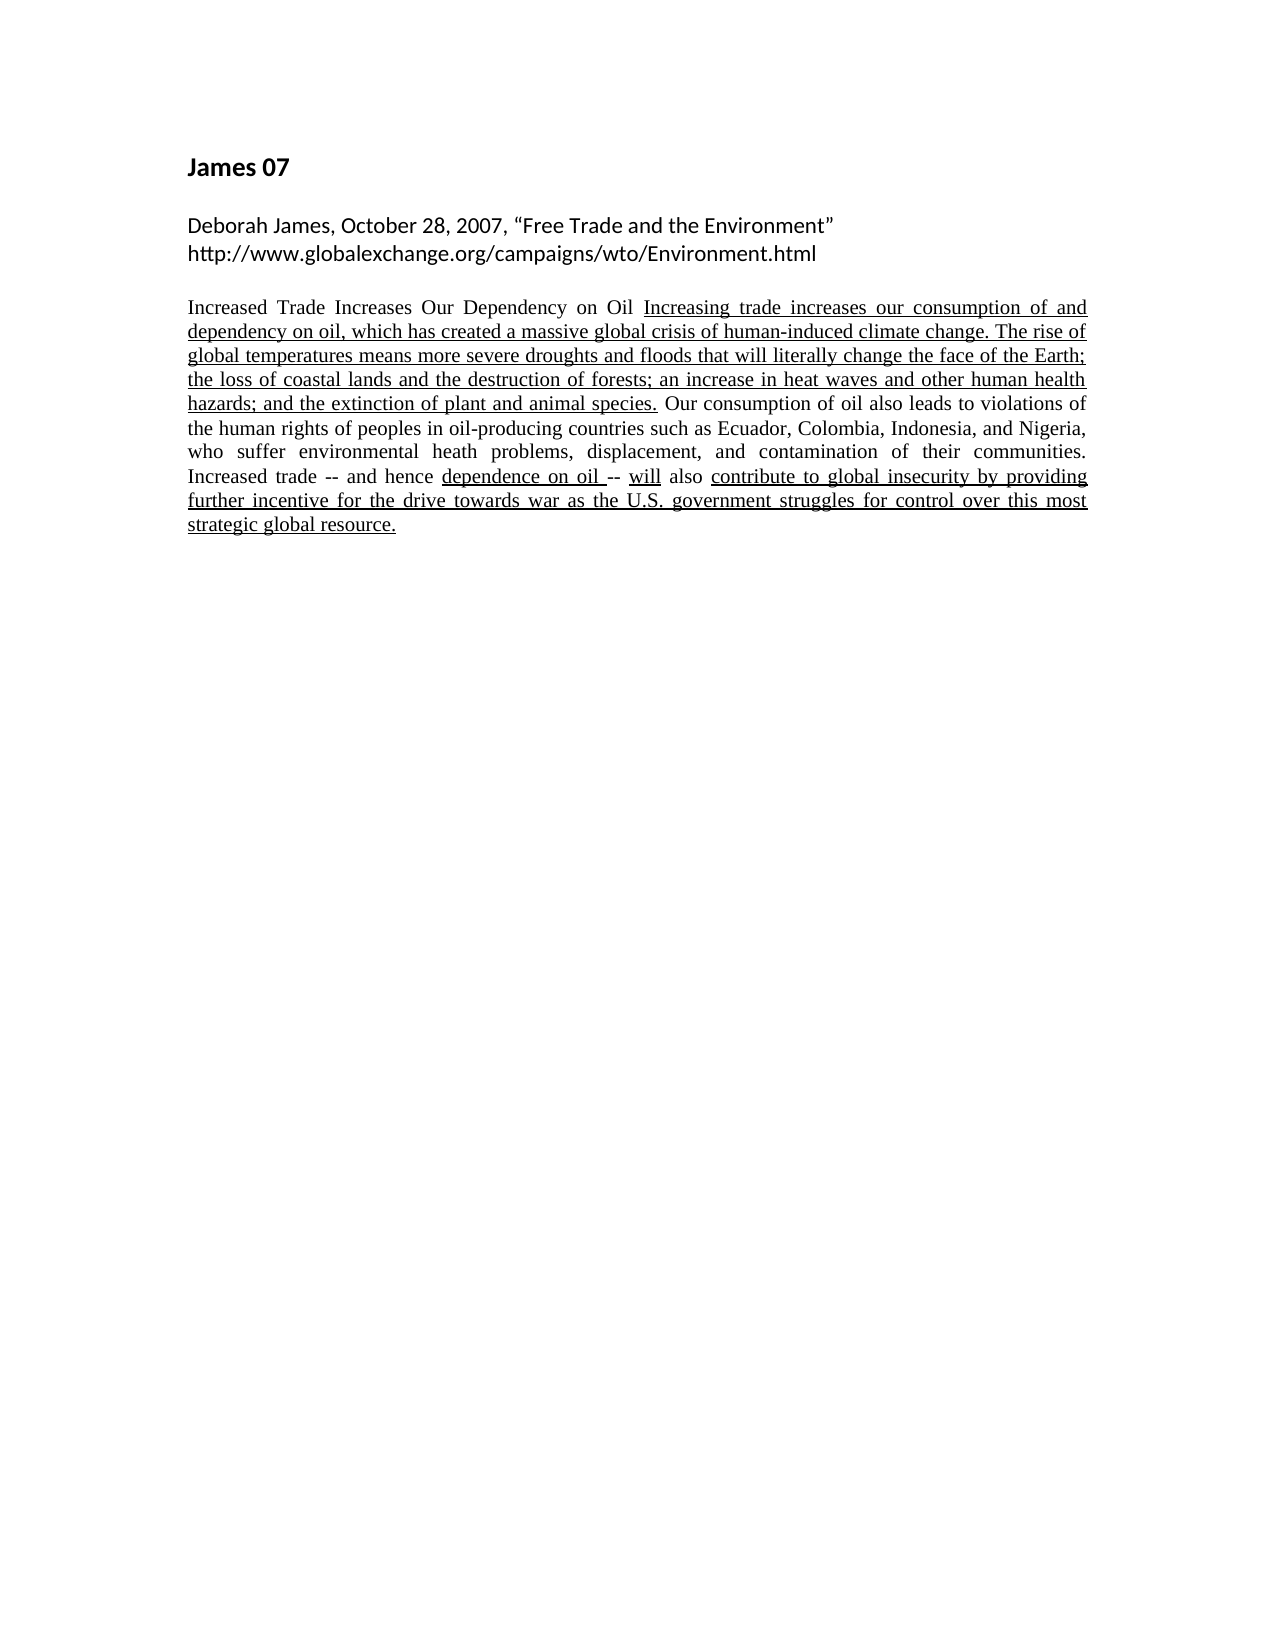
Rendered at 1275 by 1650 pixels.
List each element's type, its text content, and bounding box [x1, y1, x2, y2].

text Increased Trade Increases Our Dependency on Oil Increasing trade increases our consumption of and dependency on oil, which has created a massive global crisis of human-induced climate change. The rise of global temperatures means more severe droughts and floods that will literally change the face of the Earth; the loss of coastal lands and the destruction of forests; an increase in heat waves and other human health hazards; and the extinction of plant and animal species. Our consumption of oil also leads to violations of the human rights of peoples in oil-producing countries such as Ecuador, Colombia, Indonesia, and Nigeria, who suffer environmental heath problems, displacement, and contamination of their communities. Increased trade -- and hence dependence on oil -- will also contribute to global insecurity by providing further incentive for the drive towards war as the U.S. government struggles for control over this most strategic global resource. [187, 389, 1087, 508]
text Deborah James, October 28, 2007, “Free Trade and the Environment” http://www.globalexchange.org/campaigns/wto/Environment.html [187, 211, 1087, 267]
text James 07 [187, 150, 1087, 183]
